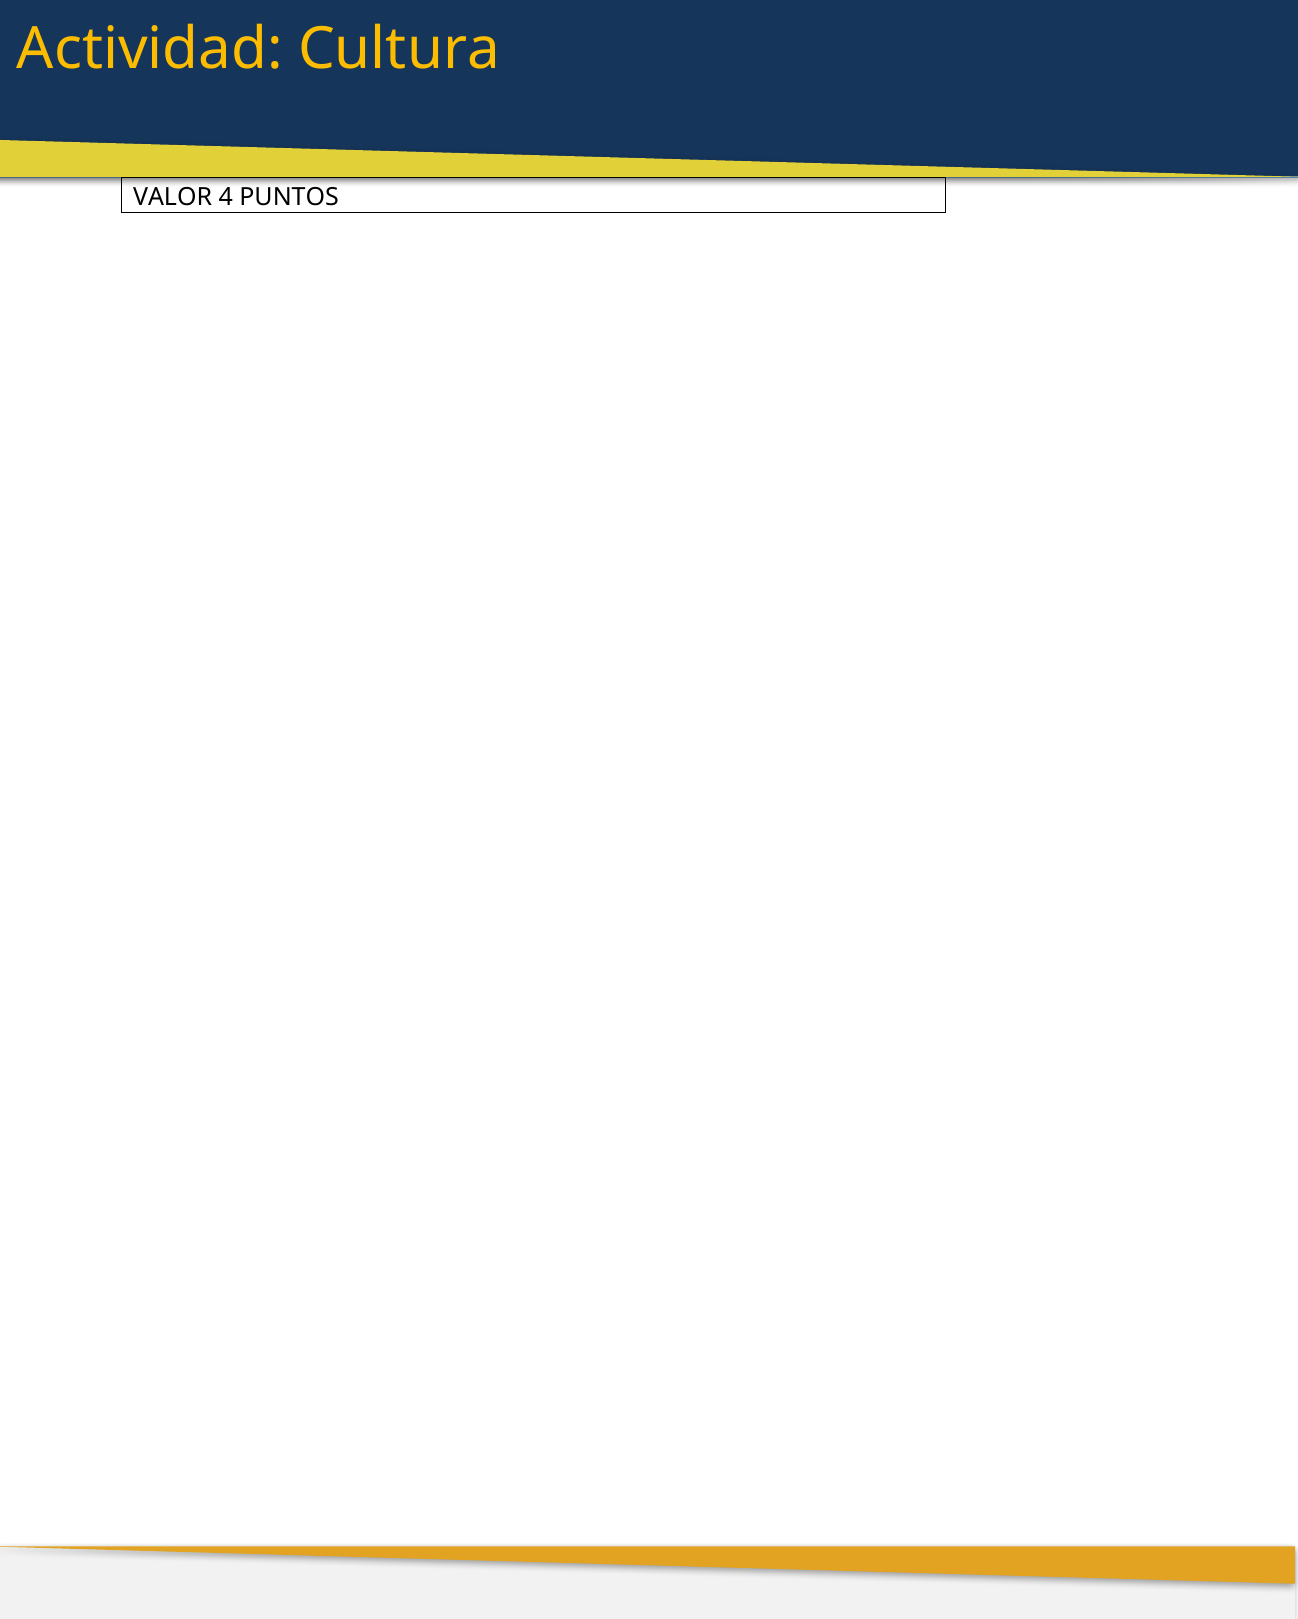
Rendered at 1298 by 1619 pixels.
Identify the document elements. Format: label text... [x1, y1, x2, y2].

table_cell VALOR 4 PUNTOS [122, 178, 945, 212]
